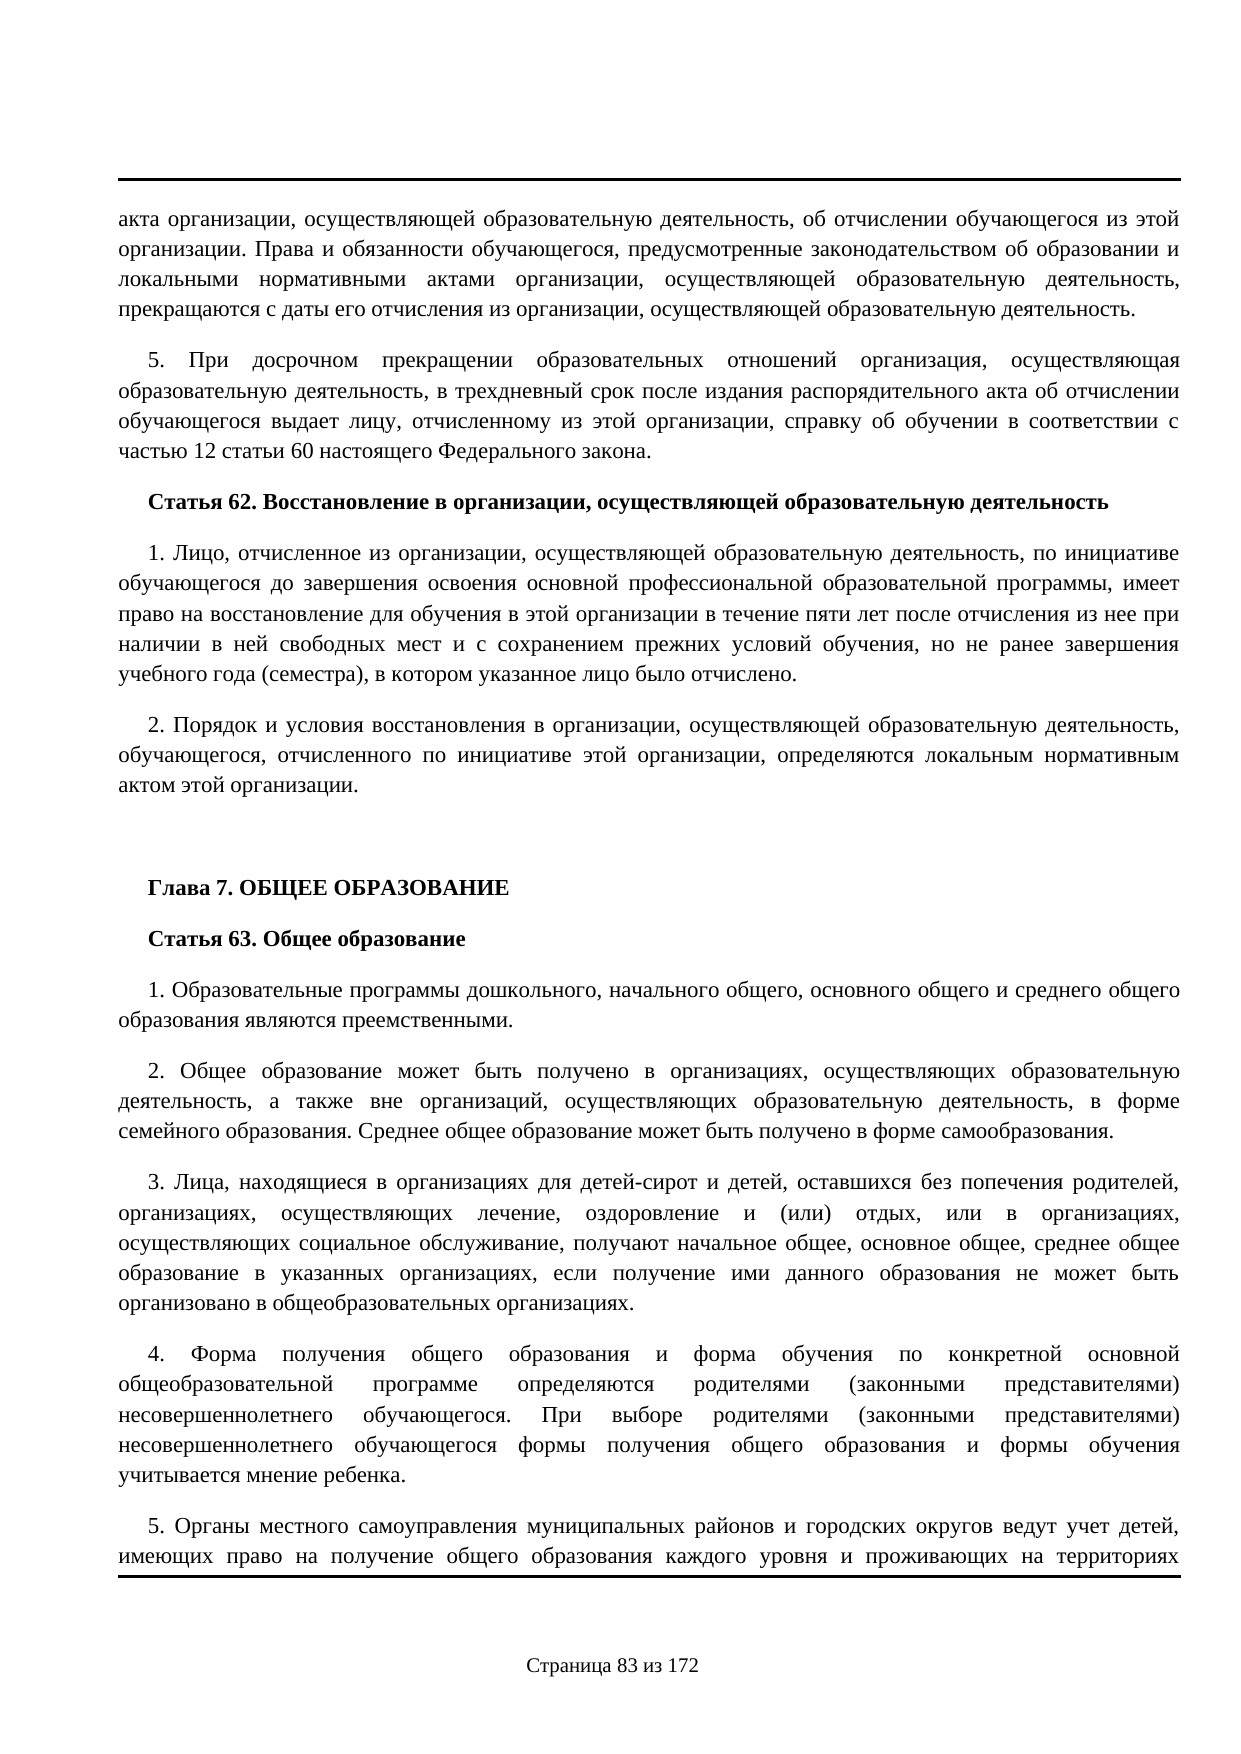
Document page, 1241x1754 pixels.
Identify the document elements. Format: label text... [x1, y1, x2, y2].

text 2. Порядок и условия восстановления в организации, осуществляющей образовательную деятельность, обучающегося, отчисленного по инициативе этой организации, определяются локальным нормативным актом этой организации. [118, 711, 1181, 798]
text 1. Образовательные программы дошкольного, начального общего, основного общего и среднего общего образования являются преемственными. [118, 976, 1181, 1032]
text 3. Лица, находящиеся в организациях для детей-сирот и детей, оставшихся без попечения родителей, организациях, осуществляющих лечение, оздоровление и (или) отдых, или в организациях, осуществляющих социальное обслуживание, получают начальное общее, основное общее, среднее общее образование в указанных организациях, если получение ими данного образования не может быть организовано в общеобразовательных организациях. [118, 1168, 1181, 1316]
text Статья 62. Восстановление в организации, осуществляющей образовательную деятельность [118, 488, 1181, 514]
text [118, 205, 1181, 322]
text 2. Общее образование может быть получено в организациях, осуществляющих образовательную деятельность, а также вне организаций, осуществляющих образовательную деятельность, в форме семейного образования. Среднее общее образование может быть получено в форме самообразования. [118, 1057, 1181, 1144]
text Глава 7. ОБЩЕЕ ОБРАЗОВАНИЕ [118, 873, 1181, 900]
text 5. При досрочном прекращении образовательных отношений организация, осуществляющая образовательную деятельность, в трехдневный срок после издания распорядительного акта об отчислении обучающегося выдает лицу, отчисленному из этой организации, справку об обучении в соответствии с частью 12 статьи 60 настоящего Федерального закона. [118, 346, 1181, 463]
text 4. Форма получения общего образования и форма обучения по конкретной основной общеобразовательной программе определяются родителями (законными представителями) несовершеннолетнего обучающегося. При выборе родителями (законными представителями) несовершеннолетнего обучающегося формы получения общего образования и формы обучения учитывается мнение ребенка. [118, 1340, 1181, 1487]
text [118, 1512, 1181, 1569]
text Статья 63. Общее образование [118, 924, 1181, 951]
text 1. Лицо, отчисленное из организации, осуществляющей образовательную деятельность, по инициативе обучающегося до завершения освоения основной профессиональной образовательной программы, имеет право на восстановление для обучения в этой организации в течение пяти лет после отчисления из нее при наличии в ней свободных мест и с сохранением прежних условий обучения, но не ранее завершения учебного года (семестра), в котором указанное лицо было отчислено. [118, 539, 1181, 686]
